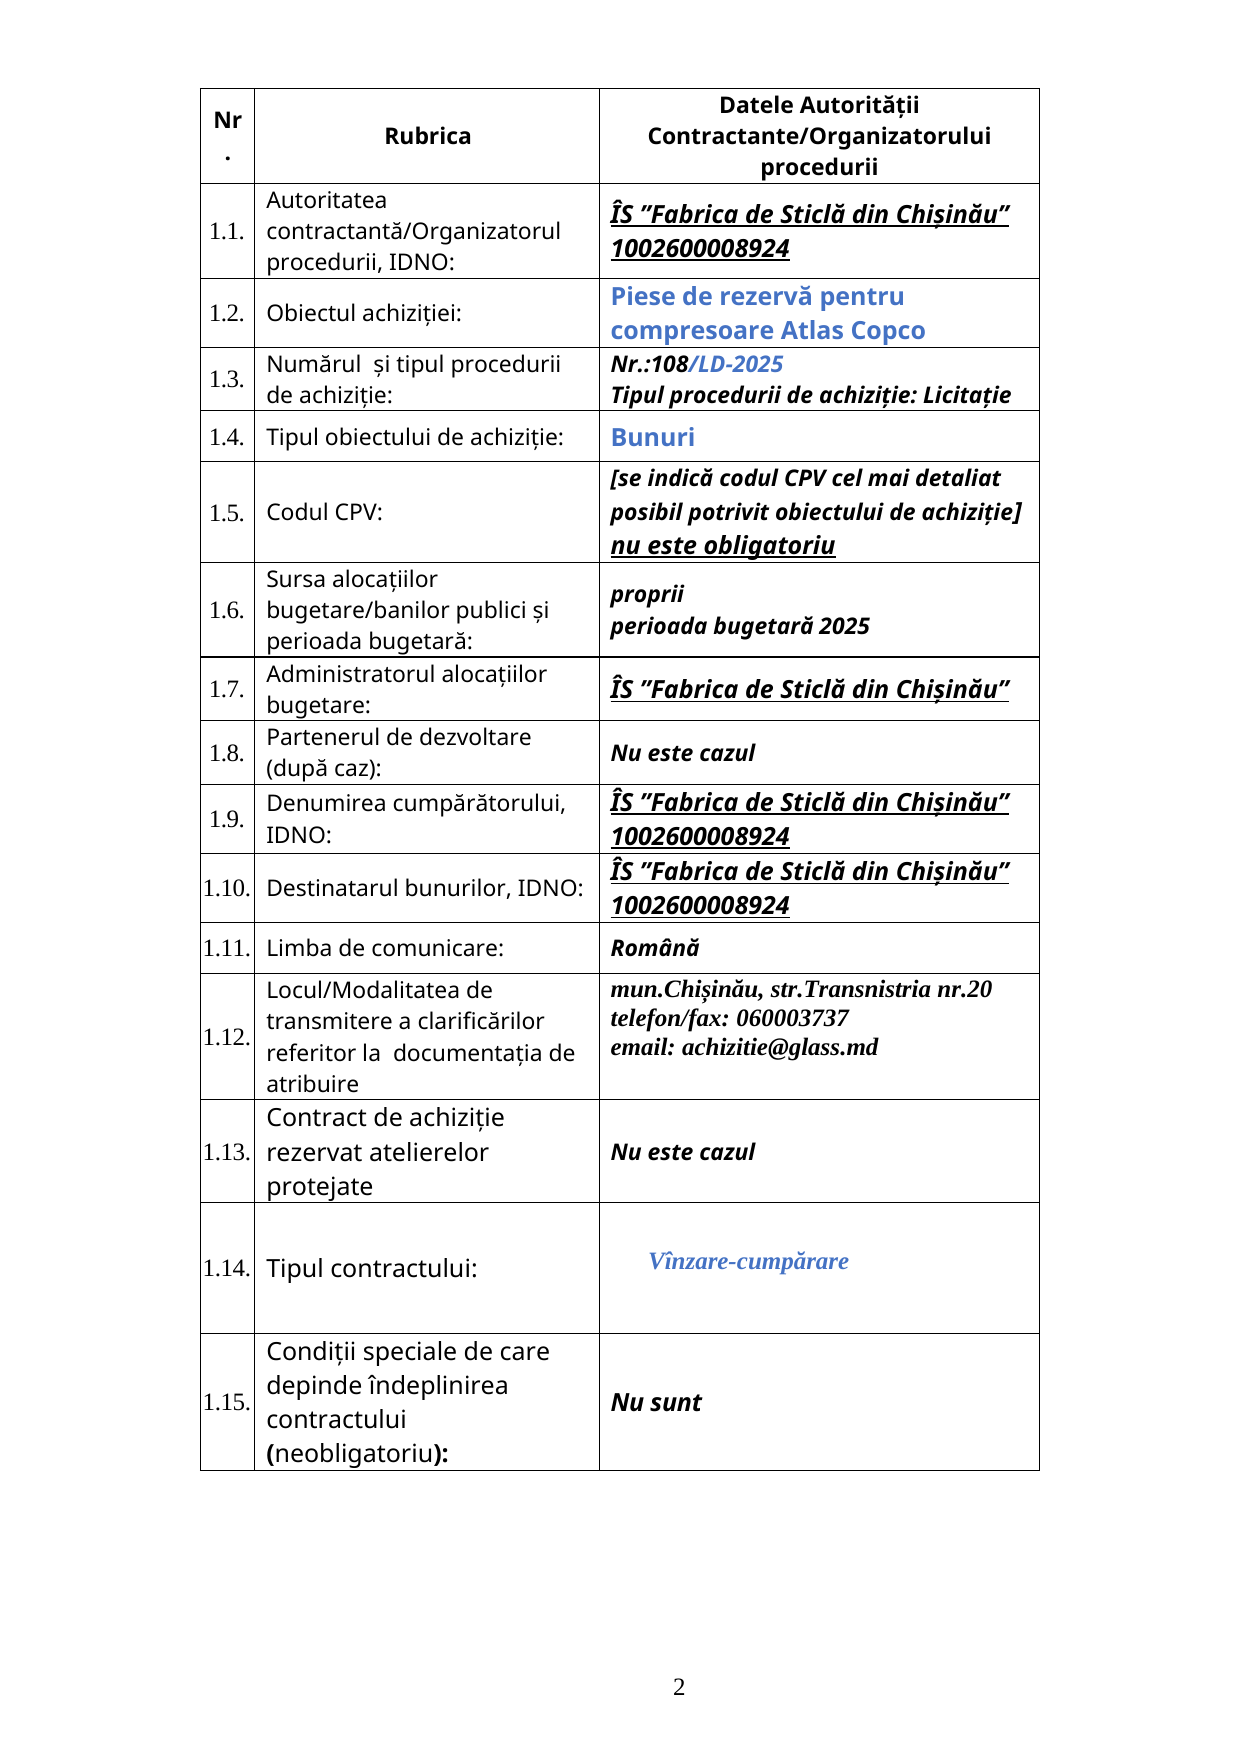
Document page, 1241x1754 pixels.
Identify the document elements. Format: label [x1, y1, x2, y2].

table_cell [177, 59, 1196, 1663]
